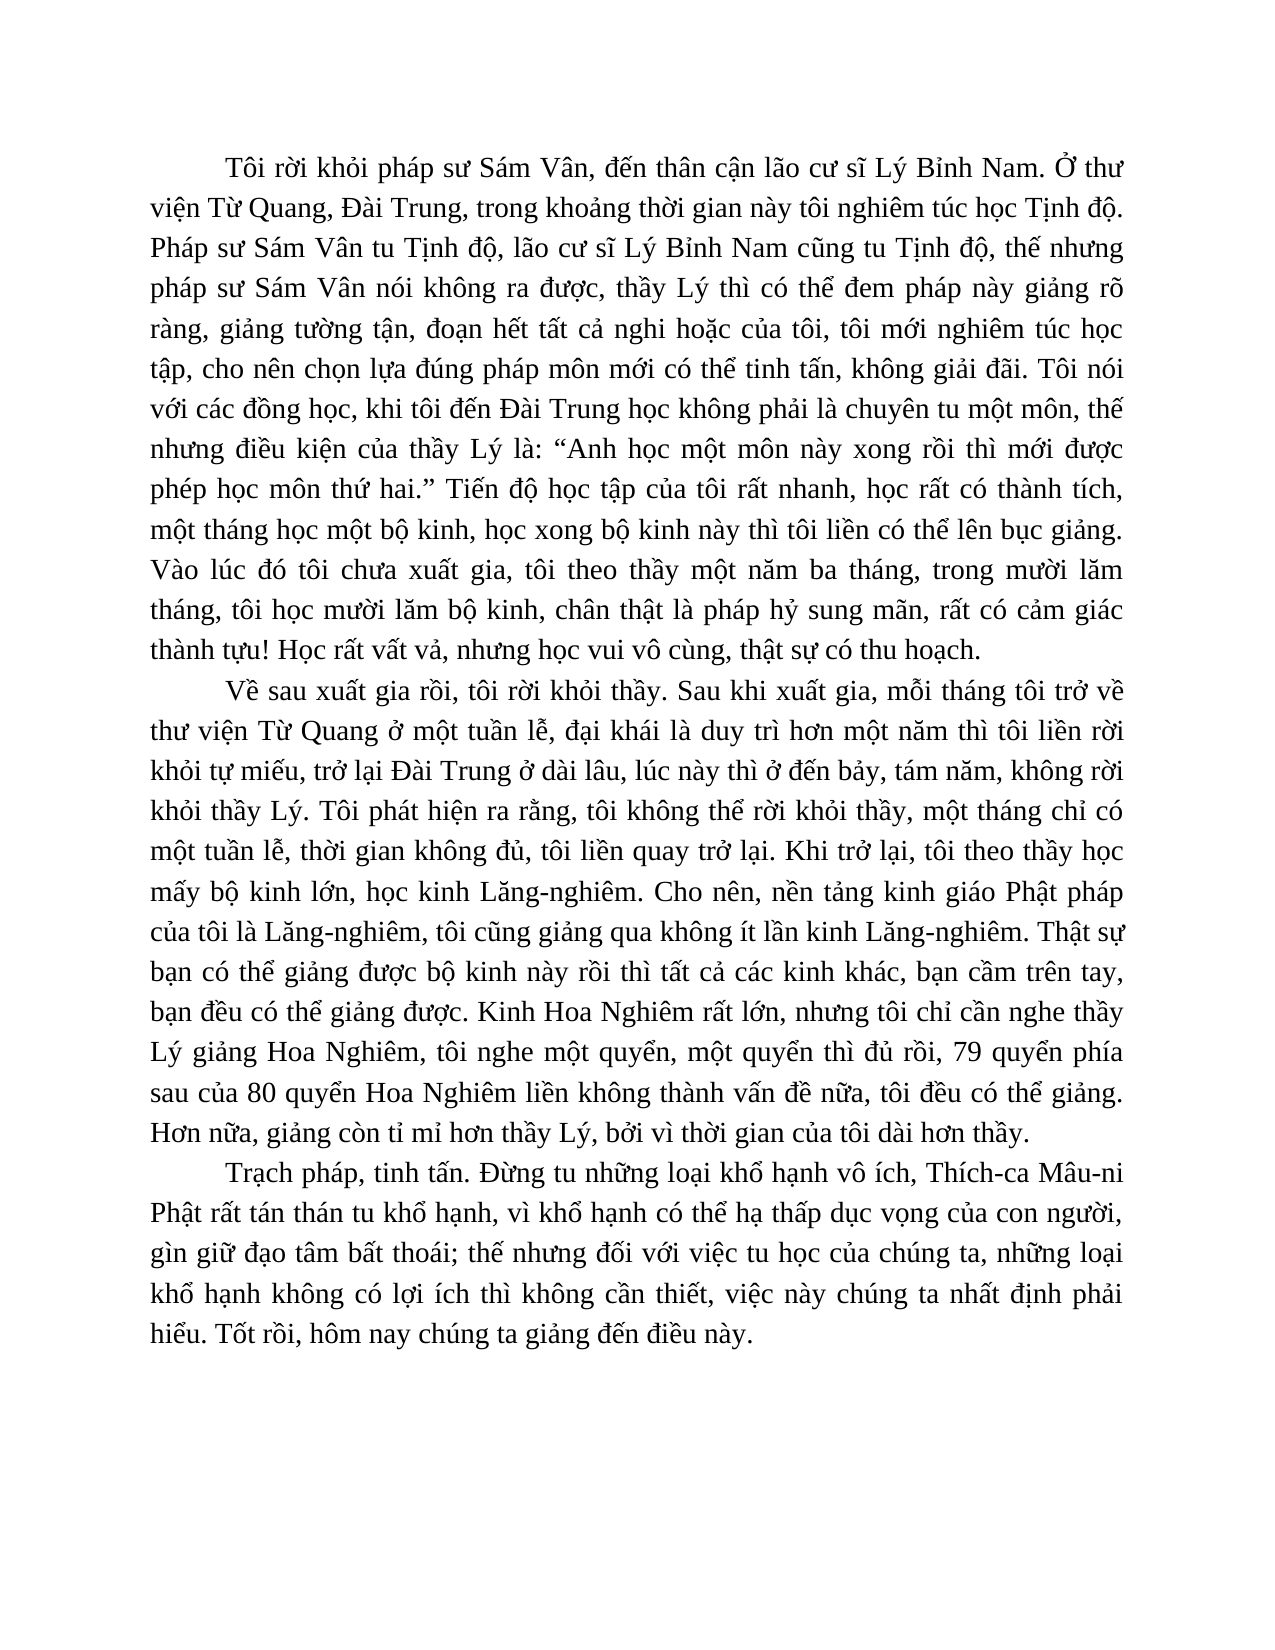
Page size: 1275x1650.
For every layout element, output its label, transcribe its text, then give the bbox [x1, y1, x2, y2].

text Trạch pháp, tinh tấn. Đừng tu những loại khổ hạnh vô ích, Thích-ca Mâu-ni Phật rất tán thán tu khổ hạnh, vì khổ hạnh có thể hạ thấp dục vọng của con người, gìn giữ đạo tâm bất thoái; thế nhưng đối với việc tu học của chúng ta, những loại khổ hạnh không có lợi ích thì không cần thiết, việc này chúng ta nhất định phải hiểu. Tốt rồi, hôm nay chúng ta giảng đến điều này. [150, 1155, 1125, 1349]
text Về sau xuất gia rồi, tôi rời khỏi thầy. Sau khi xuất gia, mỗi tháng tôi trở về thư viện Từ Quang ở một tuần lễ, đại khái là duy trì hơn một năm thì tôi liền rời khỏi tự miếu, trở lại Đài Trung ở dài lâu, lúc này thì ở đến bảy, tám năm, không rời khỏi thầy Lý. Tôi phát hiện ra rằng, tôi không thể rời khỏi thầy, một tháng chỉ có một tuần lễ, thời gian không đủ, tôi liền quay trở lại. Khi trở lại, tôi theo thầy học mấy bộ kinh lớn, học kinh Lăng-nghiêm. Cho nên, nền tảng kinh giáo Phật pháp của tôi là Lăng-nghiêm, tôi cũng giảng qua không ít lần kinh Lăng-nghiêm. Thật sự bạn có thể giảng được bộ kinh này rồi thì tất cả các kinh khác, bạn cầm trên tay, bạn đều có thể giảng được. Kinh Hoa Nghiêm rất lớn, nhưng tôi chỉ cần nghe thầy Lý giảng Hoa Nghiêm, tôi nghe một quyển, một quyển thì đủ rồi, 79 quyển phía sau của 80 quyển Hoa Nghiêm liền không thành vấn đề nữa, tôi đều có thể giảng. Hơn nữa, giảng còn tỉ mỉ hơn thầy Lý, bởi vì thời gian của tôi dài hơn thầy. [150, 673, 1125, 1148]
text Tôi rời khỏi pháp sư Sám Vân, đến thân cận lão cư sĩ Lý Bỉnh Nam. Ở thư viện Từ Quang, Đài Trung, trong khoảng thời gian này tôi nghiêm túc học Tịnh độ. Pháp sư Sám Vân tu Tịnh độ, lão cư sĩ Lý Bỉnh Nam cũng tu Tịnh độ, thế nhưng pháp sư Sám Vân nói không ra được, thầy Lý thì có thể đem pháp này giảng rõ ràng, giảng tường tận, đoạn hết tất cả nghi hoặc của tôi, tôi mới nghiêm túc học tập, cho nên chọn lựa đúng pháp môn mới có thể tinh tấn, không giải đãi. Tôi nói với các đồng học, khi tôi đến Đài Trung học không phải là chuyên tu một môn, thế nhưng điều kiện của thầy Lý là: “Anh học một môn này xong rồi thì mới được phép học môn thứ hai.” Tiến độ học tập của tôi rất nhanh, học rất có thành tích, một tháng học một bộ kinh, học xong bộ kinh này thì tôi liền có thể lên bục giảng. Vào lúc đó tôi chưa xuất gia, tôi theo thầy một năm ba tháng, trong mười lăm tháng, tôi học mười lăm bộ kinh, chân thật là pháp hỷ sung mãn, rất có cảm giác thành tựu! Học rất vất vả, nhưng học vui vô cùng, thật sự có thu hoạch. [150, 150, 1125, 666]
